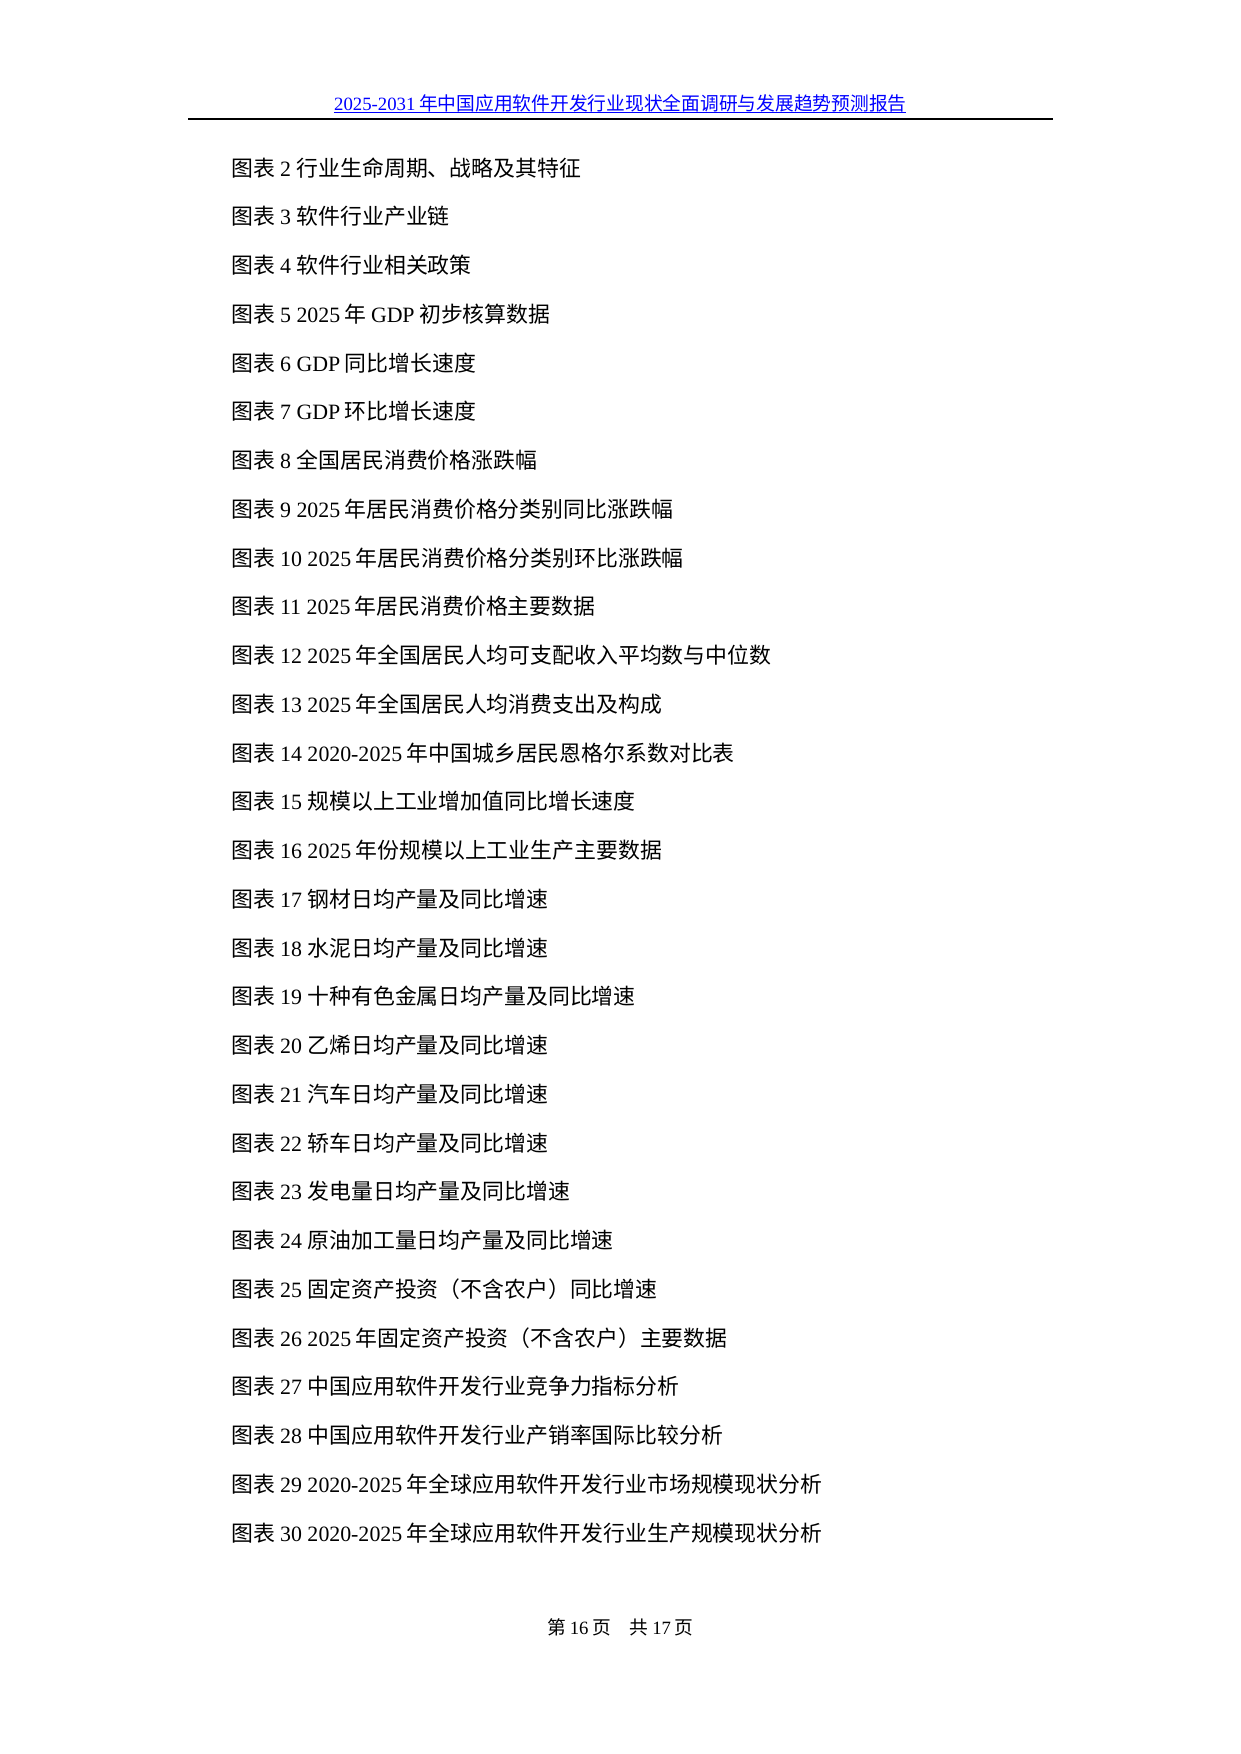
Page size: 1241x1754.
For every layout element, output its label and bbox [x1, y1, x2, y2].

text [187, 150, 1053, 1548]
